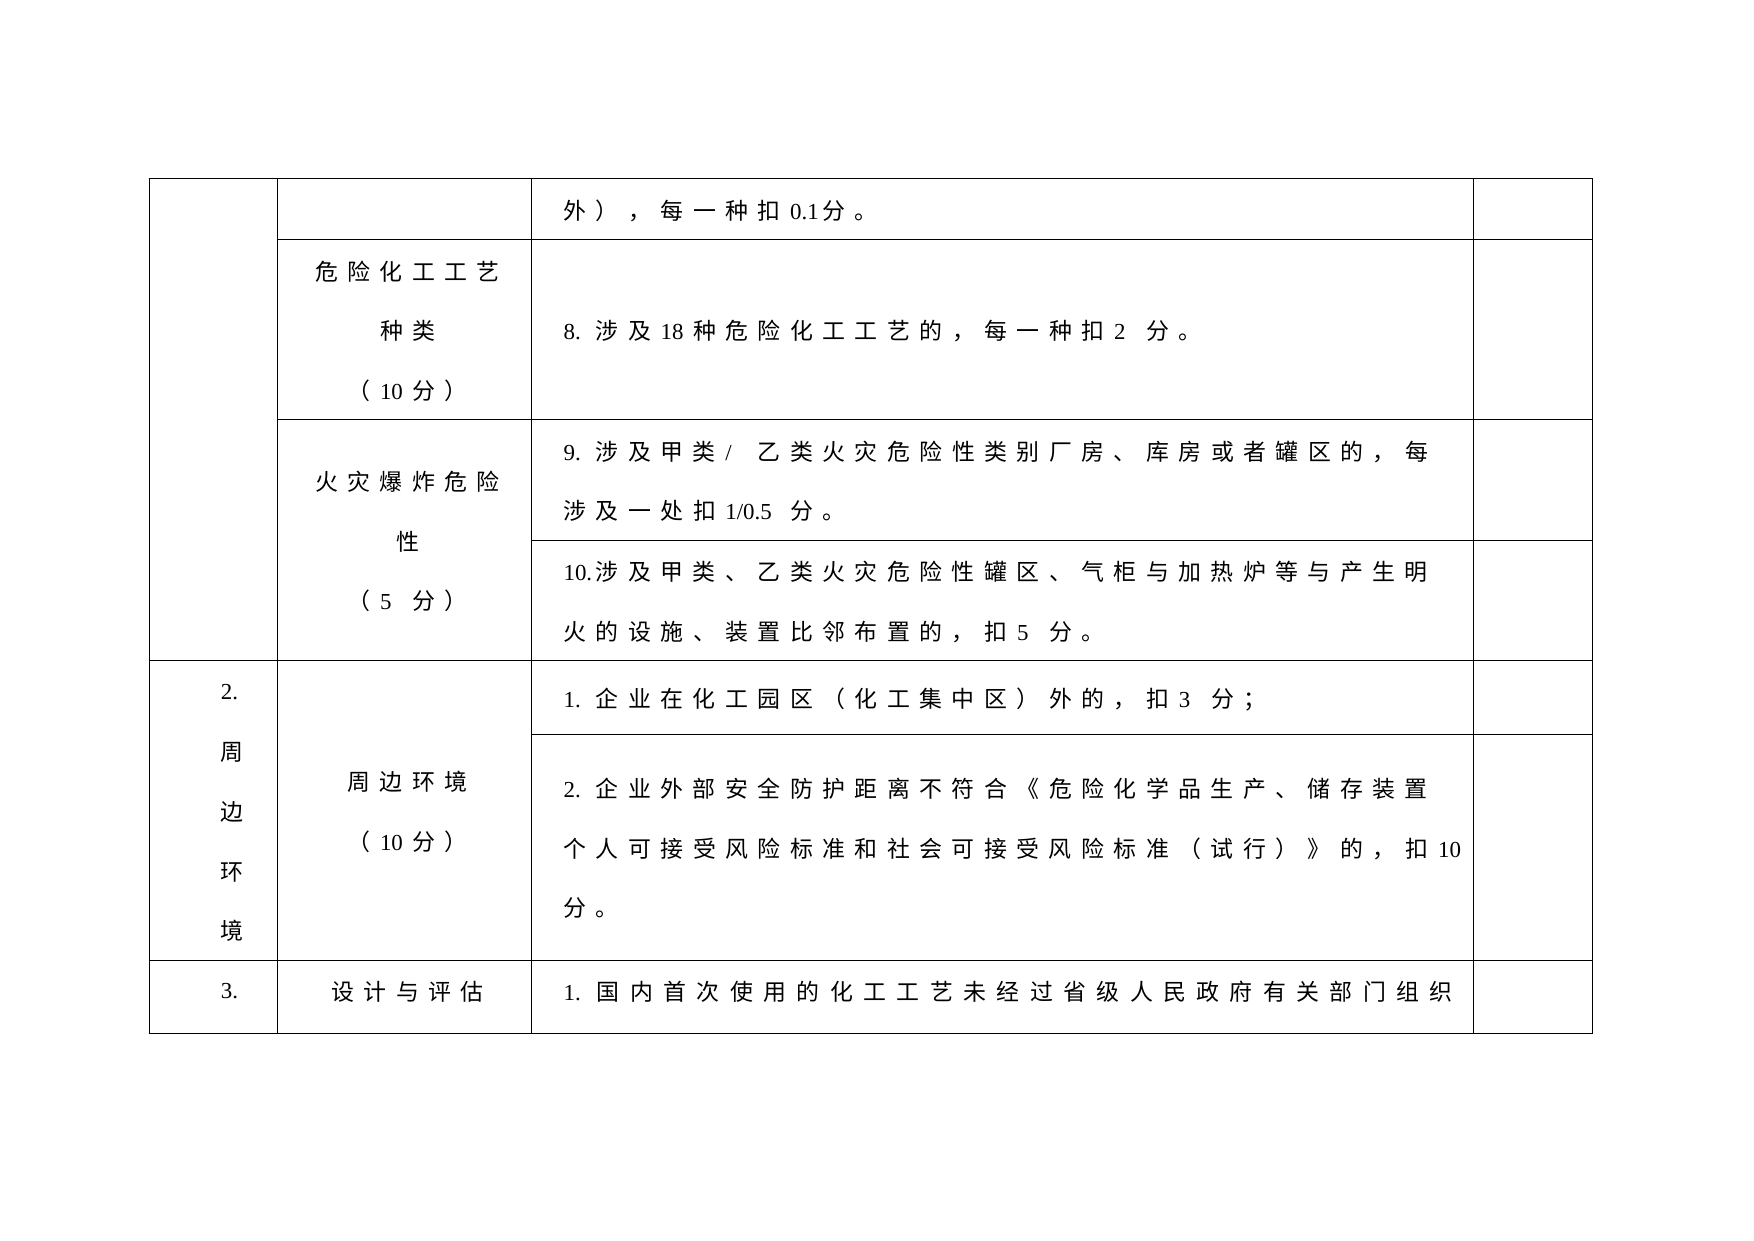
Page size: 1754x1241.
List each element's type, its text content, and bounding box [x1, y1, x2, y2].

table_cell [1474, 961, 1592, 1033]
table_cell [1474, 735, 1592, 959]
table_cell 8.涉及18种危险化工工艺的，每一种扣2分。 [532, 240, 1473, 419]
table_cell 火灾爆炸危险性 （5分） [278, 420, 531, 660]
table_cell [532, 179, 1473, 239]
table_cell [1474, 240, 1592, 419]
table_cell [1474, 541, 1592, 660]
table_cell 周边环境 （10分） [278, 661, 531, 959]
table_cell 设计与评估（10分） [278, 961, 531, 1033]
table_cell [1474, 179, 1592, 239]
table_cell 2.企业外部安全防护距离不符合《危险化学品生产、储存装置个人可接受风险标准和社会可接受风险标准（试行）》的，扣10分。 [532, 735, 1473, 959]
table_cell 10.涉及甲类、乙类火灾危险性罐区、气柜与加热炉等与产生明火的设施、装置比邻布置的，扣5分。 [532, 541, 1473, 660]
table_cell [1474, 661, 1592, 734]
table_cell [532, 961, 1473, 1033]
table_cell [1474, 420, 1592, 539]
table_cell 9.涉及甲类/乙类火灾危险性类别厂房、库房或者罐区的，每涉及一处扣1/0.5分。 [532, 420, 1473, 539]
table_cell 2.周边 环境 [150, 661, 277, 959]
table_cell 危险化工工艺种类 （10分） [278, 240, 531, 419]
table_cell 3.设计与评估 [150, 961, 277, 1033]
table_cell 1.企业在化工园区（化工集中区）外的，扣3分； [532, 661, 1473, 734]
